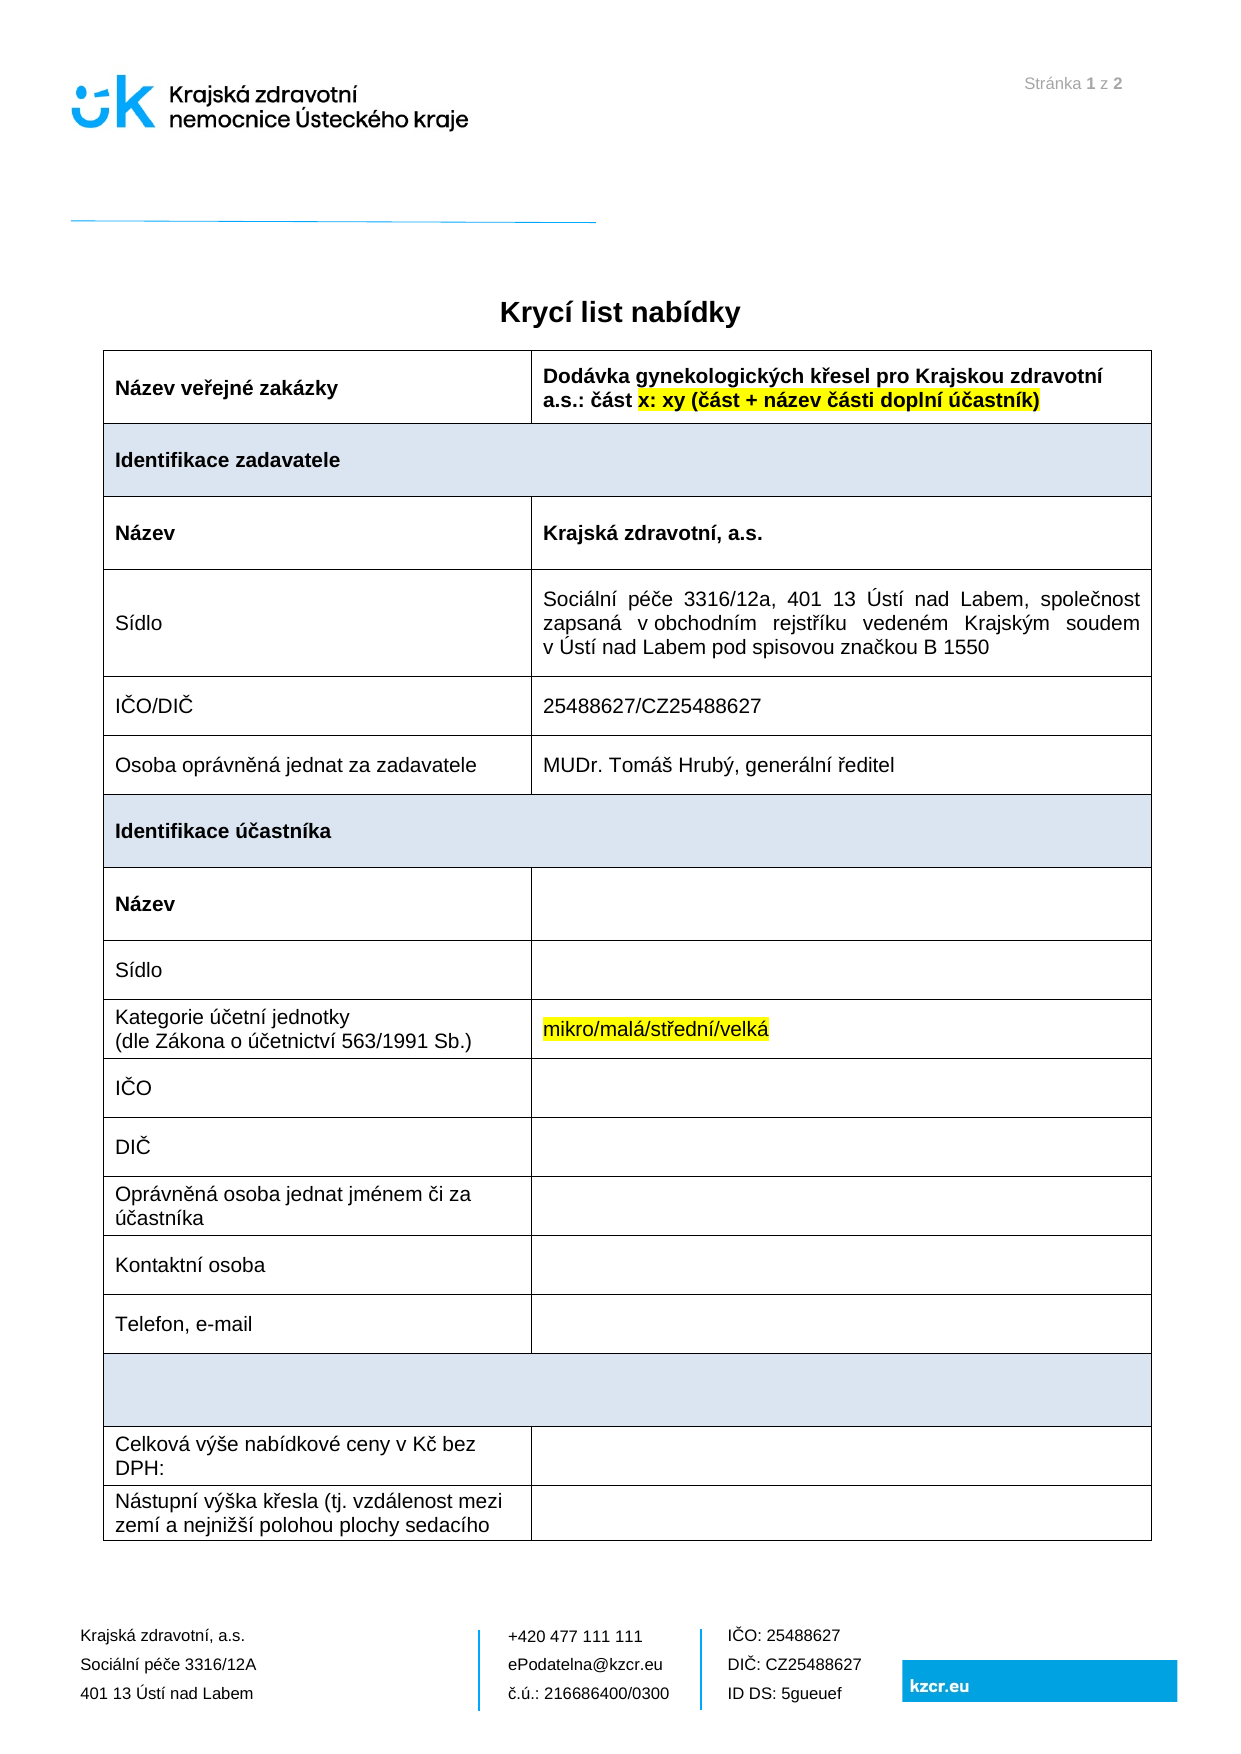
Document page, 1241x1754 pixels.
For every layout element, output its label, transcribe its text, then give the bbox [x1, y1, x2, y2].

table_cell Kategorie účetní jednotky (dle Zákona o účetnictví 563/1991 Sb.) [104, 1000, 531, 1058]
table_cell IČO [104, 1059, 531, 1117]
table_cell Oprávněná osoba jednat jménem či za účastníka [104, 1177, 531, 1235]
table_cell [532, 941, 1151, 999]
table_cell [532, 1295, 1151, 1353]
text Krycí list nabídky [89, 295, 1152, 329]
table_cell [532, 1236, 1151, 1294]
table_cell [532, 1177, 1151, 1235]
table_cell [532, 1118, 1151, 1176]
picture [30, 44, 509, 169]
table_cell Identifikace zadavatele [104, 424, 1151, 496]
table_cell IČO/DIČ [104, 677, 531, 735]
table_cell 25488627/CZ25488627 [532, 677, 1151, 735]
table_cell Název [104, 497, 531, 569]
table_cell MUDr. Tomáš Hrubý, generální ředitel [532, 736, 1151, 794]
table_cell DIČ [104, 1118, 531, 1176]
table_cell [532, 868, 1151, 940]
table_cell Nástupní výška křesla (tj. vzdálenost mezi zemí a nejnižší polohou plochy sedacího dílu v cm): [104, 1486, 531, 1540]
table_cell Název [104, 868, 531, 940]
table_cell Sídlo [104, 941, 531, 999]
table_header Název veřejné zakázky [104, 351, 531, 423]
table_cell mikro/malá/střední/velká [532, 1000, 1151, 1058]
table_cell Sociální péče 3316/12a, 401 13 Ústí nad Labem, společnost zapsaná v obchodním rejstříku vedeném Krajským soudem v Ústí nad Labem pod spisovou značkou B 1550 [532, 570, 1151, 676]
table_cell Kontaktní osoba [104, 1236, 531, 1294]
table_cell Osoba oprávněná jednat za zadavatele [104, 736, 531, 794]
table_cell Telefon, e-mail [104, 1295, 531, 1353]
table_cell Sídlo [104, 570, 531, 676]
table_cell [532, 1427, 1151, 1485]
table_cell [104, 1354, 1151, 1426]
table_header Dodávka gynekologických křesel pro Krajskou zdravotní a.s.: část x: xy (část + název části doplní účastník) [532, 351, 1151, 423]
table_cell Krajská zdravotní, a.s. [532, 497, 1151, 569]
table_cell Identifikace účastníka [104, 795, 1151, 867]
table_cell [532, 1059, 1151, 1117]
table_cell Celková výše nabídkové ceny v Kč bez DPH: [104, 1427, 531, 1485]
table_cell [532, 1486, 1151, 1540]
picture [911, 1680, 944, 1692]
picture [950, 1683, 968, 1692]
